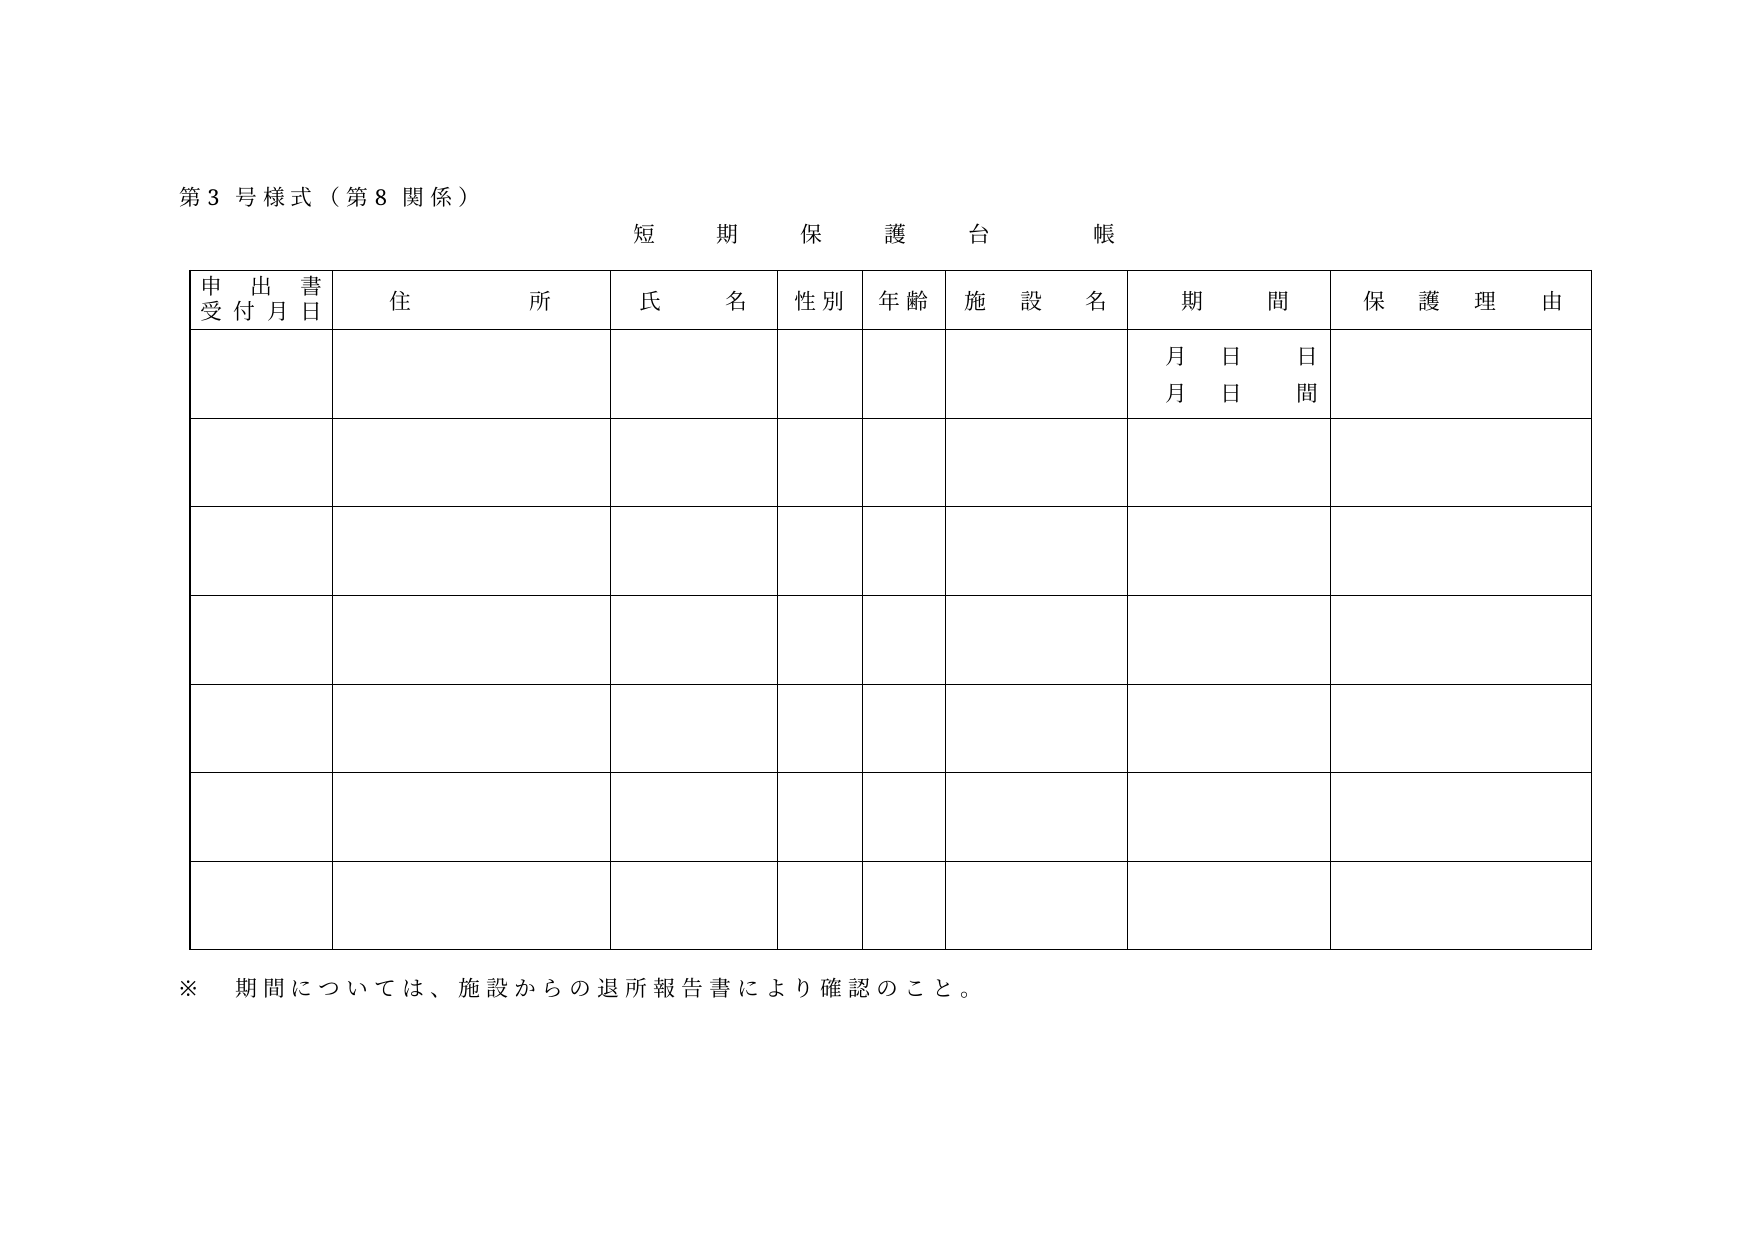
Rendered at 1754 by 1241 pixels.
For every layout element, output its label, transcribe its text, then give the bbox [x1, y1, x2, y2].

table_cell [333, 330, 610, 417]
table_cell [863, 596, 945, 683]
table_cell [778, 685, 862, 772]
table_cell [1331, 685, 1591, 772]
table_cell [333, 419, 610, 506]
table_cell [778, 330, 862, 417]
table_header 住所 [333, 271, 610, 329]
table_cell [1128, 773, 1330, 861]
table_cell [191, 419, 332, 506]
table_cell [778, 419, 862, 506]
table_cell [191, 596, 332, 683]
table_cell [333, 507, 610, 595]
table_cell [778, 773, 862, 861]
table_cell [611, 507, 777, 595]
table_cell [1128, 419, 1330, 506]
table_header 施設名 [946, 271, 1127, 329]
table_cell [863, 507, 945, 595]
table_header 氏名 [611, 271, 777, 329]
table_header 保護理由 [1331, 271, 1591, 329]
table_cell [946, 862, 1127, 949]
table_cell [611, 862, 777, 949]
table_cell 月 日 月 日 [1128, 330, 1259, 417]
table_cell [863, 862, 945, 949]
table_header 性別 [778, 271, 862, 329]
table_cell [333, 685, 610, 772]
table_cell [946, 330, 1127, 417]
table_header 年齢 [863, 271, 945, 329]
table_cell [611, 773, 777, 861]
table_cell [1331, 419, 1591, 506]
table_cell [1128, 685, 1330, 772]
table_cell [946, 773, 1127, 861]
table_cell [778, 507, 862, 595]
table_cell [946, 685, 1127, 772]
table_cell [333, 773, 610, 861]
table_cell [1128, 507, 1330, 595]
table_cell [611, 330, 777, 417]
table_cell [863, 419, 945, 506]
table_cell [778, 596, 862, 683]
table_cell [1331, 330, 1591, 417]
table_cell [863, 773, 945, 861]
text 短期保護台帳 [179, 214, 1575, 251]
table_cell [1128, 862, 1330, 949]
table_cell [946, 507, 1127, 595]
table_cell [778, 862, 862, 949]
table_header 期間 [1128, 271, 1330, 329]
table_cell [191, 507, 332, 595]
table_cell [191, 330, 332, 417]
table_cell [1331, 773, 1591, 861]
table_cell [946, 596, 1127, 683]
table_cell [946, 419, 1127, 506]
table_cell [611, 596, 777, 683]
text ※ 期間については、施設からの退所報告書により確認のこと。 [179, 969, 1575, 1006]
text 第3号様式（第8関係） [179, 178, 1575, 214]
table_cell [191, 862, 332, 949]
table_cell [863, 685, 945, 772]
table_cell [1128, 596, 1330, 683]
table_cell [1331, 862, 1591, 949]
table_cell [1331, 596, 1591, 683]
table_cell [191, 685, 332, 772]
table_cell [1331, 507, 1591, 595]
table_cell 日間 [1259, 330, 1330, 417]
table_cell [611, 685, 777, 772]
table_cell [191, 773, 332, 861]
table_cell [333, 862, 610, 949]
table_cell [863, 330, 945, 417]
table_cell [333, 596, 610, 683]
table_cell [611, 419, 777, 506]
table_header 申出書 受付月日 [191, 271, 332, 329]
